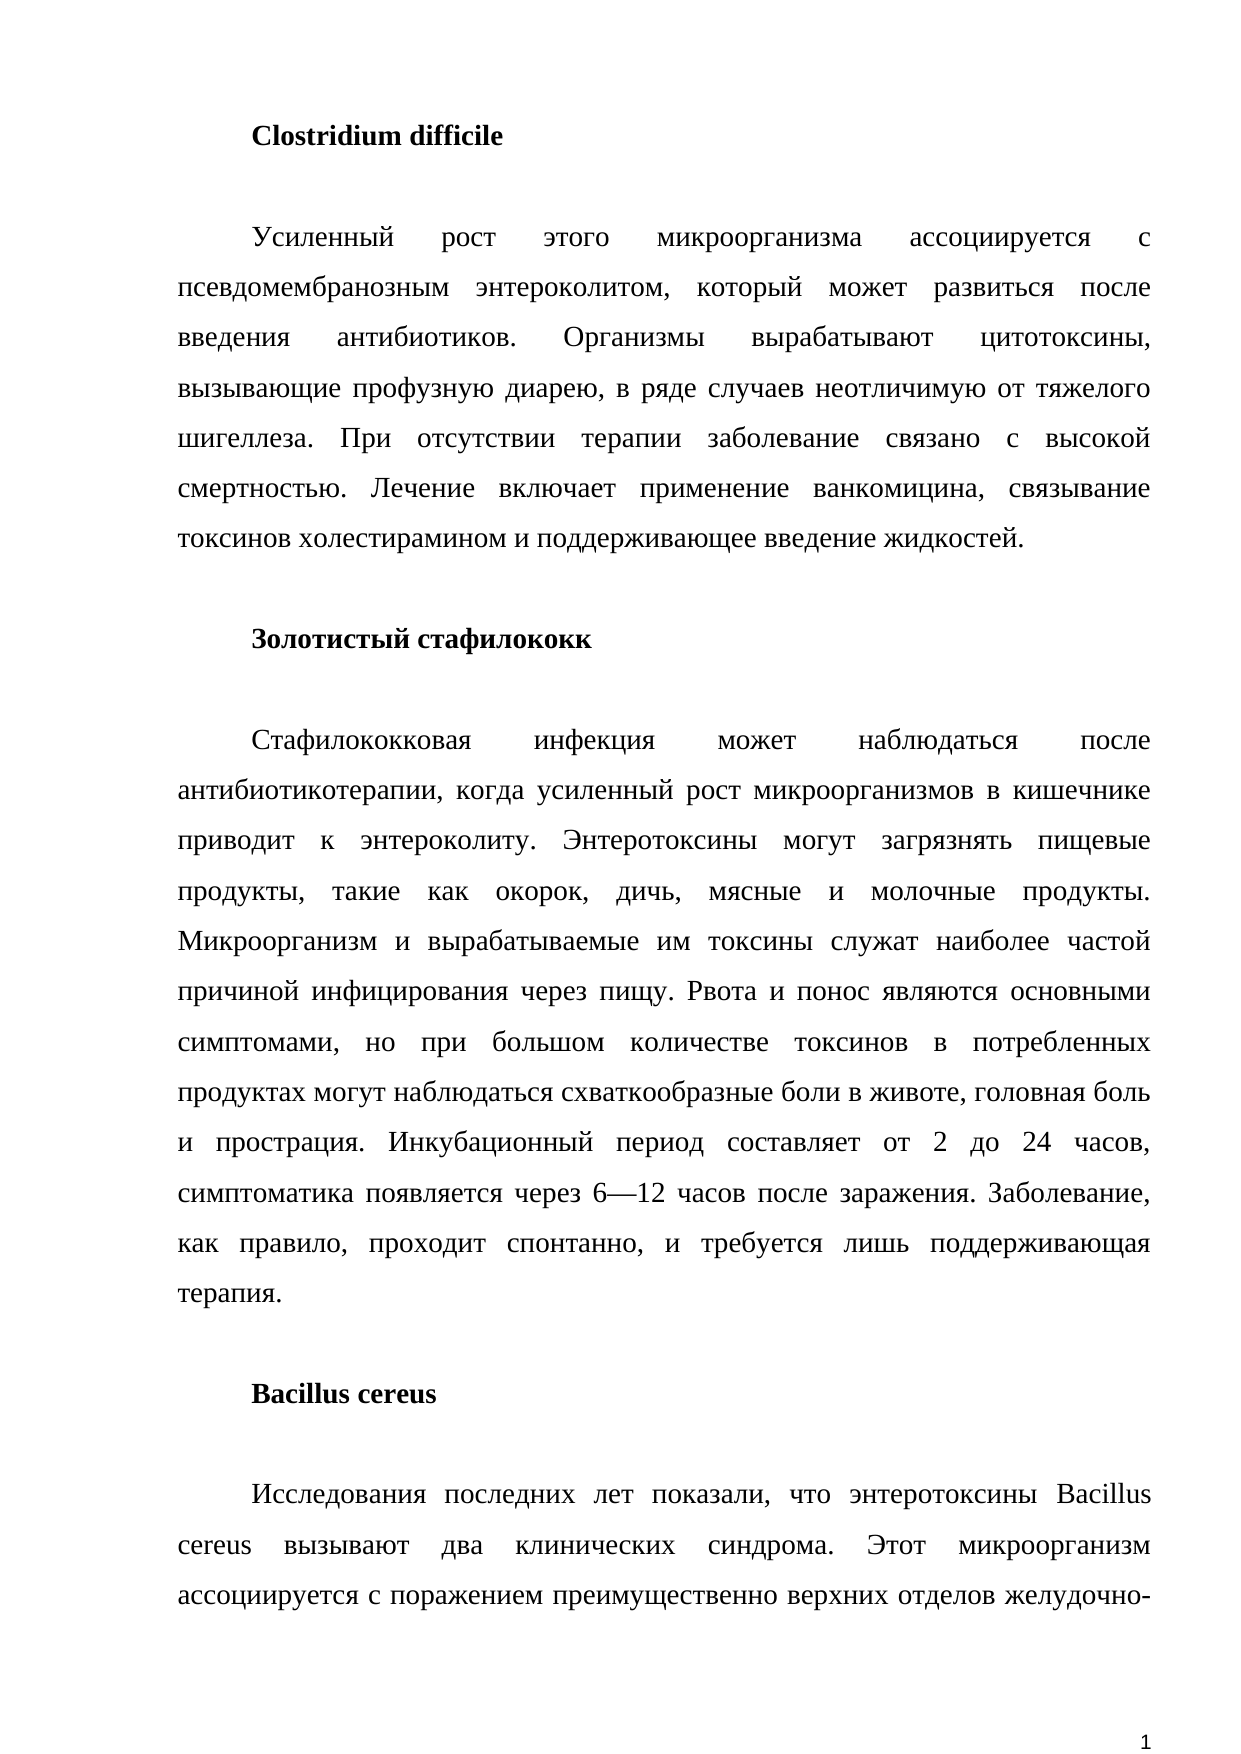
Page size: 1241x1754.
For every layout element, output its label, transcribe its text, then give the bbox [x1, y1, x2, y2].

text Clostridium difficile [177, 118, 1152, 152]
text Bacillus cereus [177, 1376, 1152, 1409]
text Золотистый стафилококк [177, 621, 1152, 655]
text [177, 1477, 1152, 1611]
text Стафилококковая инфекция может наблюдаться после антибиотикотерапии, когда усиленный рост микроорганизмов в кишечнике приводит к энтероколиту. Энтеротоксины могут загрязнять пищевые продукты, такие как окорок, дичь, мясные и молочные продукты. Микроорганизм и вырабатываемые им токсины служат наиболее частой причиной инфицирования через пищу. Рвота и понос являются основными симптомами, но при большом количестве токсинов в потребленных продуктах могут наблюдаться схваткообразные боли в животе, головная боль и прострация. Инкубационный период составляет от 2 до 24 часов, симптоматика появляется через 6—12 часов после заражения. Заболевание, как правило, проходит спонтанно, и требуется лишь поддерживающая терапия. [177, 722, 1152, 1309]
text Усиленный рост этого микроорганизма ассоциируется с псевдомембранозным энтероколитом, который может развиться после введения антибиотиков. Организмы вырабатывают цитотоксины, вызывающие профузную диарею, в ряде случаев неотличимую от тяжелого шигеллеза. При отсутствии терапии заболевание связано с высокой смертностью. Лечение включает применение ванкомицина, связывание токсинов холестирамином и поддерживающее введение жидкостей. [177, 219, 1152, 554]
